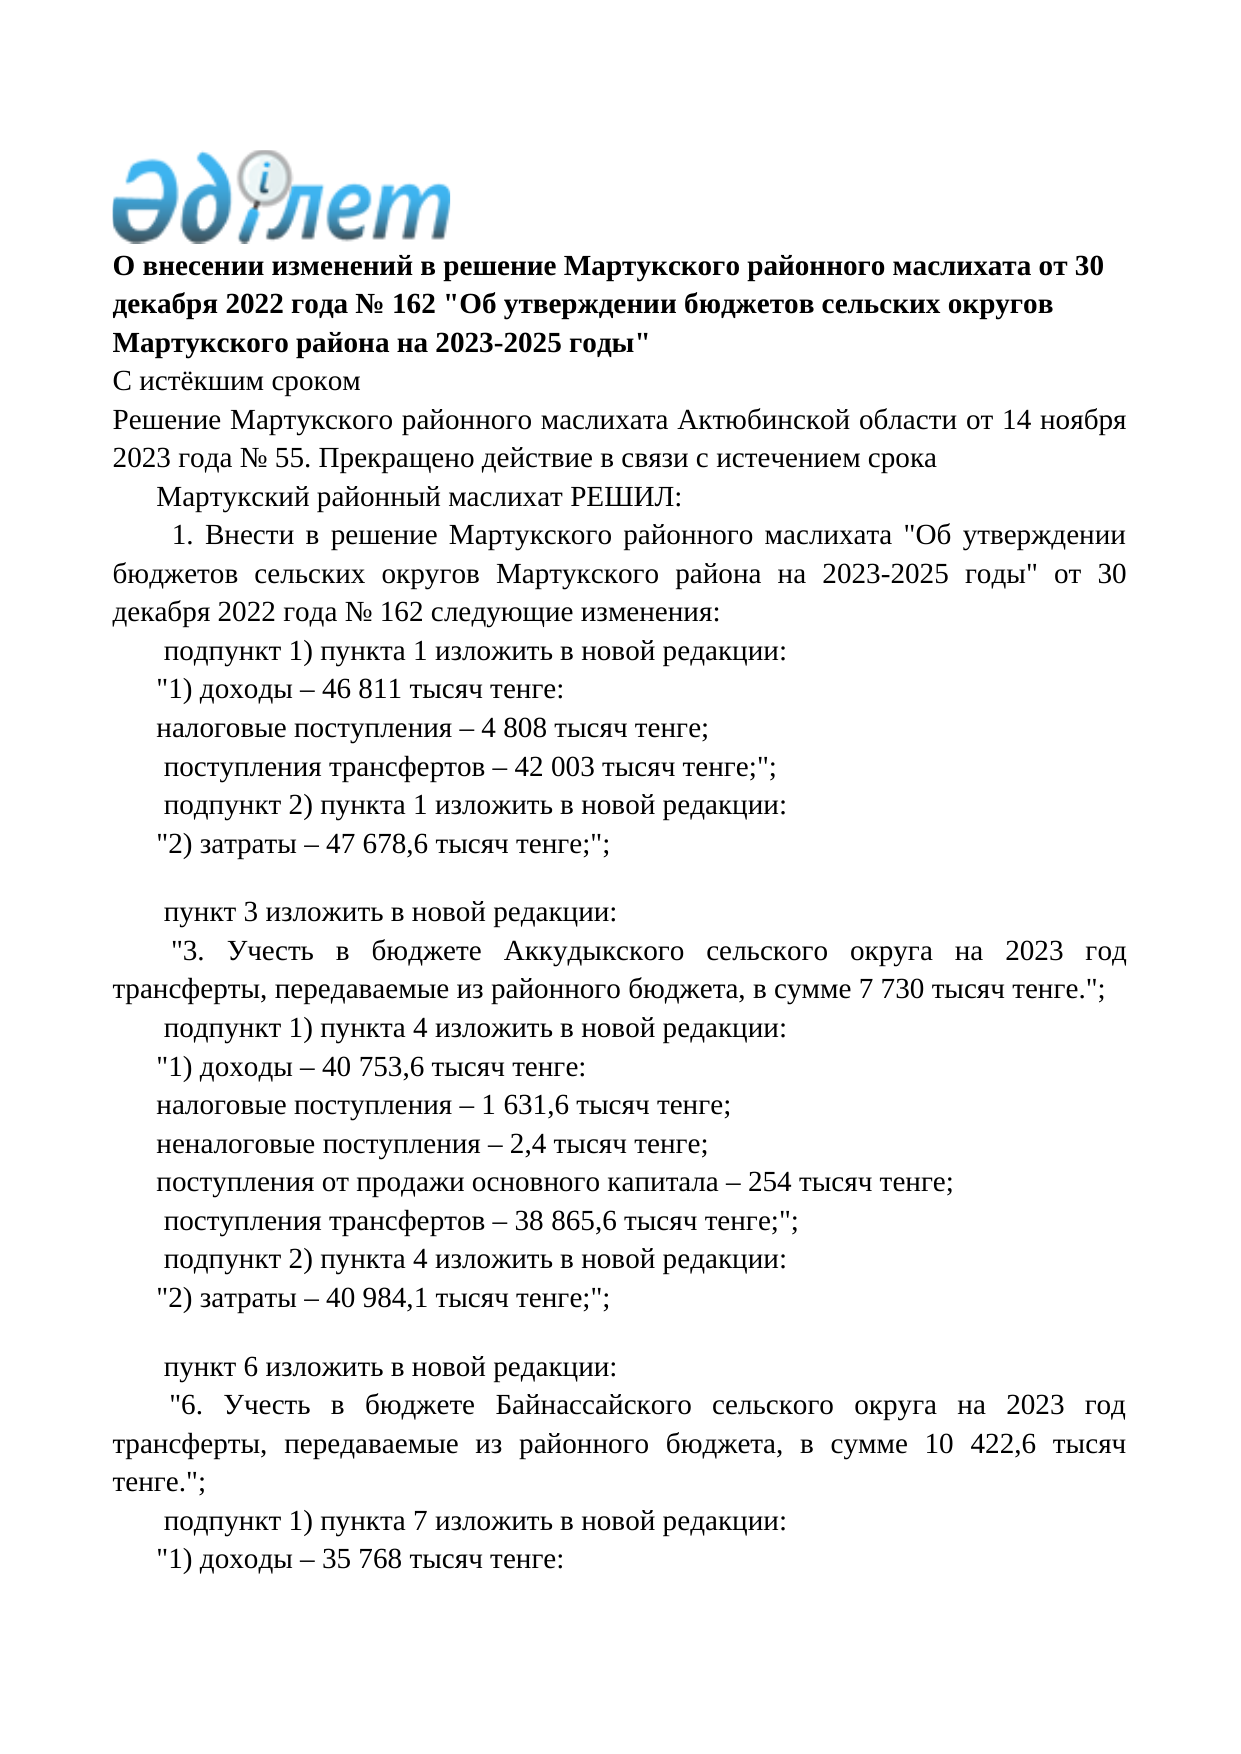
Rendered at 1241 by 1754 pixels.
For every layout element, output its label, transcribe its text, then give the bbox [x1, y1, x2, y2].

text Решение Мартукского районного маслихата Актюбинской области от 14 ноября 2023 года № 55. Прекращено действие в связи с истечением срока [112, 402, 1128, 474]
text "1) доходы – 40 753,6 тысяч тенге: [112, 1049, 1128, 1082]
text подпункт 2) пункта 1 изложить в новой редакции: [112, 787, 1128, 821]
text С истёкшим сроком [112, 363, 1128, 397]
text подпункт 2) пункта 4 изложить в новой редакции: [112, 1241, 1128, 1275]
text О внесении изменений в решение Мартукского районного маслихата от 30 декабря 2022 года № 162 "Об утверждении бюджетов сельских округов Мартукского района на 2023-2025 годы" [112, 248, 1128, 358]
text подпункт 1) пункта 7 изложить в новой редакции: [112, 1503, 1128, 1536]
text налоговые поступления – 1 631,6 тысяч тенге; [112, 1087, 1128, 1121]
text подпункт 1) пункта 4 изложить в новой редакции: [112, 1010, 1128, 1044]
text налоговые поступления – 4 808 тысяч тенге; [112, 710, 1128, 744]
picture [112, 150, 451, 244]
text "2) затраты – 40 984,1 тысяч тенге;"; [112, 1280, 1128, 1313]
text "1) доходы – 46 811 тысяч тенге: [112, 672, 1128, 705]
text "6. Учесть в бюджете Байнассайского сельского округа на 2023 год трансферты, передаваемые из районного бюджета, в сумме 10 422,6 тысяч тенге."; [112, 1387, 1128, 1498]
text неналоговые поступления – 2,4 тысяч тенге; [112, 1126, 1128, 1159]
text пункт 3 изложить в новой редакции: [112, 894, 1128, 928]
text "1) доходы – 35 768 тысяч тенге: [112, 1541, 1128, 1575]
text "2) затраты – 47 678,6 тысяч тенге;"; [112, 826, 1128, 859]
text поступления трансфертов – 42 003 тысяч тенге;"; [112, 749, 1128, 782]
text пункт 6 изложить в новой редакции: [112, 1349, 1128, 1382]
text "3. Учесть в бюджете Аккудыкского сельского округа на 2023 год трансферты, передаваемые из районного бюджета, в сумме 7 730 тысяч тенге."; [112, 933, 1128, 1005]
text подпункт 1) пункта 1 изложить в новой редакции: [112, 633, 1128, 667]
text Мартукский районный маслихат РЕШИЛ: [112, 479, 1128, 512]
text поступления трансфертов – 38 865,6 тысяч тенге;"; [112, 1203, 1128, 1236]
text поступления от продажи основного капитала – 254 тысяч тенге; [112, 1164, 1128, 1198]
text 1. Внести в решение Мартукского районного маслихата "Об утверждении бюджетов сельских округов Мартукского района на 2023-2025 годы" от 30 декабря 2022 года № 162 следующие изменения: [112, 517, 1128, 628]
